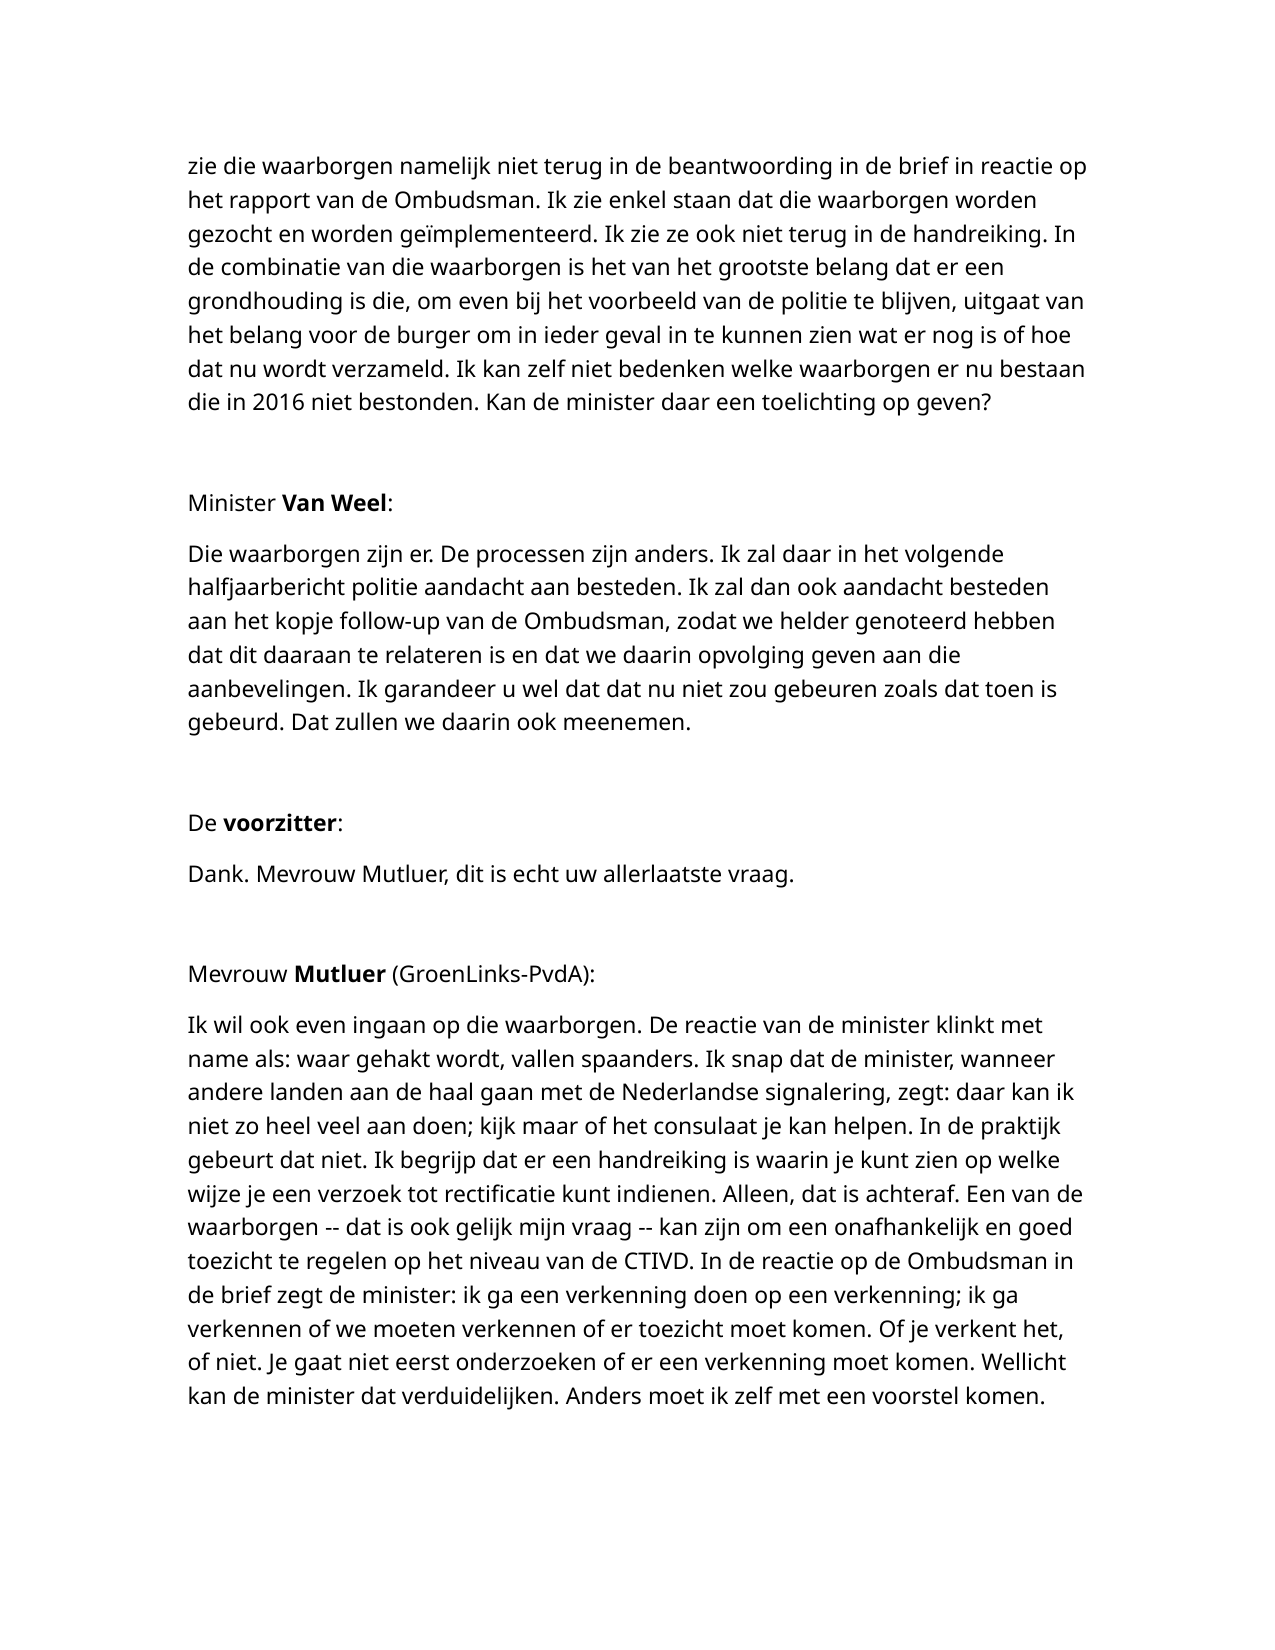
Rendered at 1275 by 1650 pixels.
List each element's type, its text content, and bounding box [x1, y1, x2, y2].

text Dank. Mevrouw Mutluer, dit is echt uw allerlaatste vraag. [187, 857, 1087, 889]
text Minister Van Weel: [187, 487, 1087, 518]
text Ik wil ook even ingaan op die waarborgen. De reactie van de minister klinkt met name als: waar gehakt wordt, vallen spaanders. Ik snap dat de minister, wanneer andere landen aan de haal gaan met de Nederlandse signalering, zegt: daar kan ik niet zo heel veel aan doen; kijk maar of het consulaat je kan helpen. In de praktijk gebeurt dat niet. Ik begrijp dat er een handreiking is waarin je kunt zien op welke wijze je een verzoek tot rectificatie kunt indienen. Alleen, dat is achteraf. Een van de waarborgen -- dat is ook gelijk mijn vraag -- kan zijn om een onafhankelijk en goed toezicht te regelen op het niveau van de CTIVD. In de reactie op de Ombudsman in de brief zegt de minister: ik ga een verkenning doen op een verkenning; ik ga verkennen of we moeten verkennen of er toezicht moet komen. Of je verkent het, of niet. Je gaat niet eerst onderzoeken of er een verkenning moet komen. Wellicht kan de minister dat verduidelijken. Anders moet ik zelf met een voorstel komen. [187, 1009, 1087, 1411]
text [187, 150, 1087, 417]
text Mevrouw Mutluer (GroenLinks-PvdA): [187, 958, 1087, 989]
text De voorzitter: [187, 807, 1087, 838]
text Die waarborgen zijn er. De processen zijn anders. Ik zal daar in het volgende halfjaarbericht politie aandacht aan besteden. Ik zal dan ook aandacht besteden aan het kopje follow-up van de Ombudsman, zodat we helder genoteerd hebben dat dit daaraan te relateren is en dat we daarin opvolging geven aan die aanbevelingen. Ik garandeer u wel dat dat nu niet zou gebeuren zoals dat toen is gebeurd. Dat zullen we daarin ook meenemen. [187, 537, 1087, 737]
